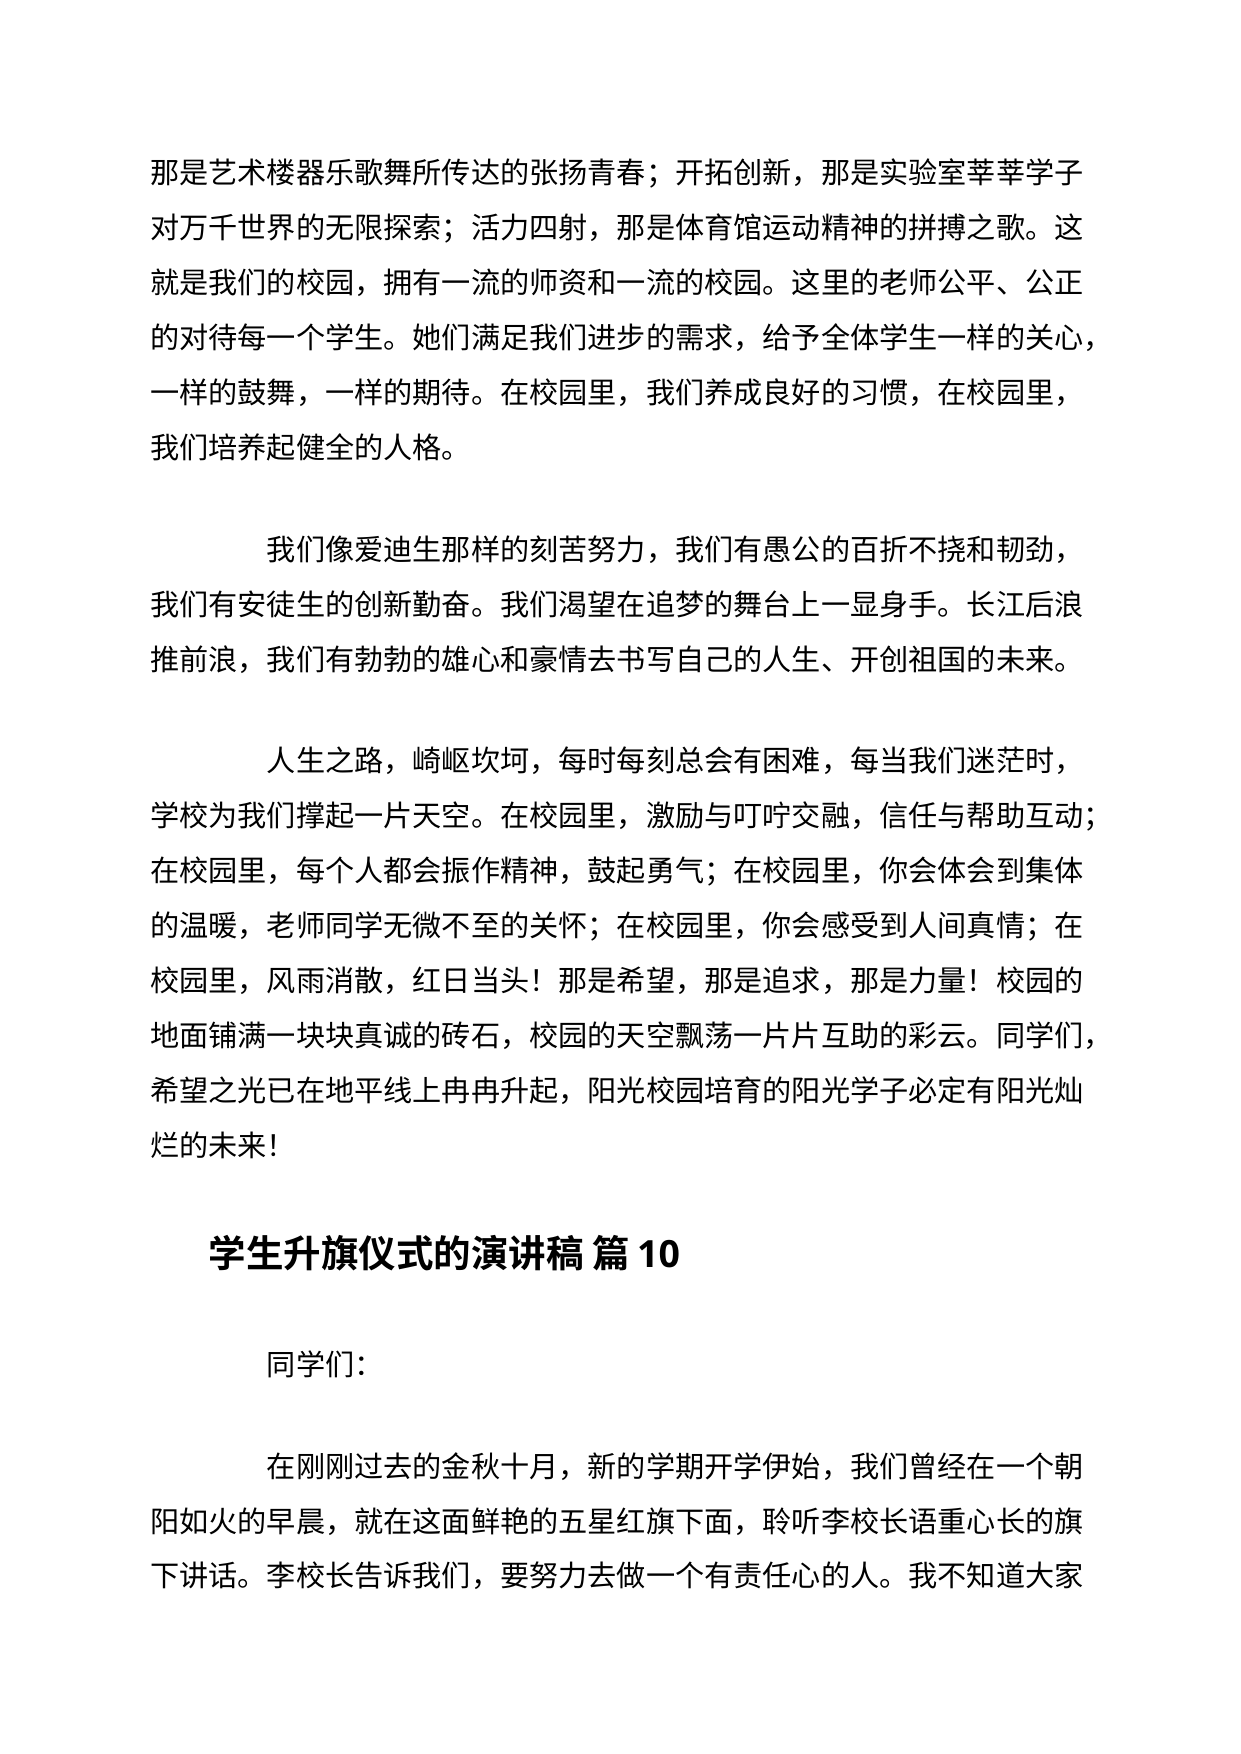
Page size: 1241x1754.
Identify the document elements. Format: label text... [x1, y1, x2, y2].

text 我们像爱迪生那样的刻苦努力，我们有愚公的百折不挠和韧劲，我们有安徒生的创新勤奋。我们渴望在追梦的舞台上一显身手。长江后浪推前浪，我们有勃勃的雄心和豪情去书写自己的人生、开创祖国的未来。 [150, 526, 1090, 678]
text 同学们： [150, 1341, 1090, 1384]
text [150, 150, 1090, 467]
text 学生升旗仪式的演讲稿 篇10 [150, 1224, 1090, 1278]
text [150, 1443, 1090, 1595]
text 人生之路，崎岖坎坷，每时每刻总会有困难，每当我们迷茫时，学校为我们撑起一片天空。在校园里，激励与叮咛交融，信任与帮助互动；在校园里，每个人都会振作精神，鼓起勇气；在校园里，你会体会到集体的温暖，老师同学无微不至的关怀；在校园里，你会感受到人间真情；在校园里，风雨消散，红日当头！那是希望，那是追求，那是力量！校园的地面铺满一块块真诚的砖石，校园的天空飘荡一片片互助的彩云。同学们，希望之光已在地平线上冉冉升起，阳光校园培育的阳光学子必定有阳光灿烂的未来！ [150, 738, 1090, 1164]
